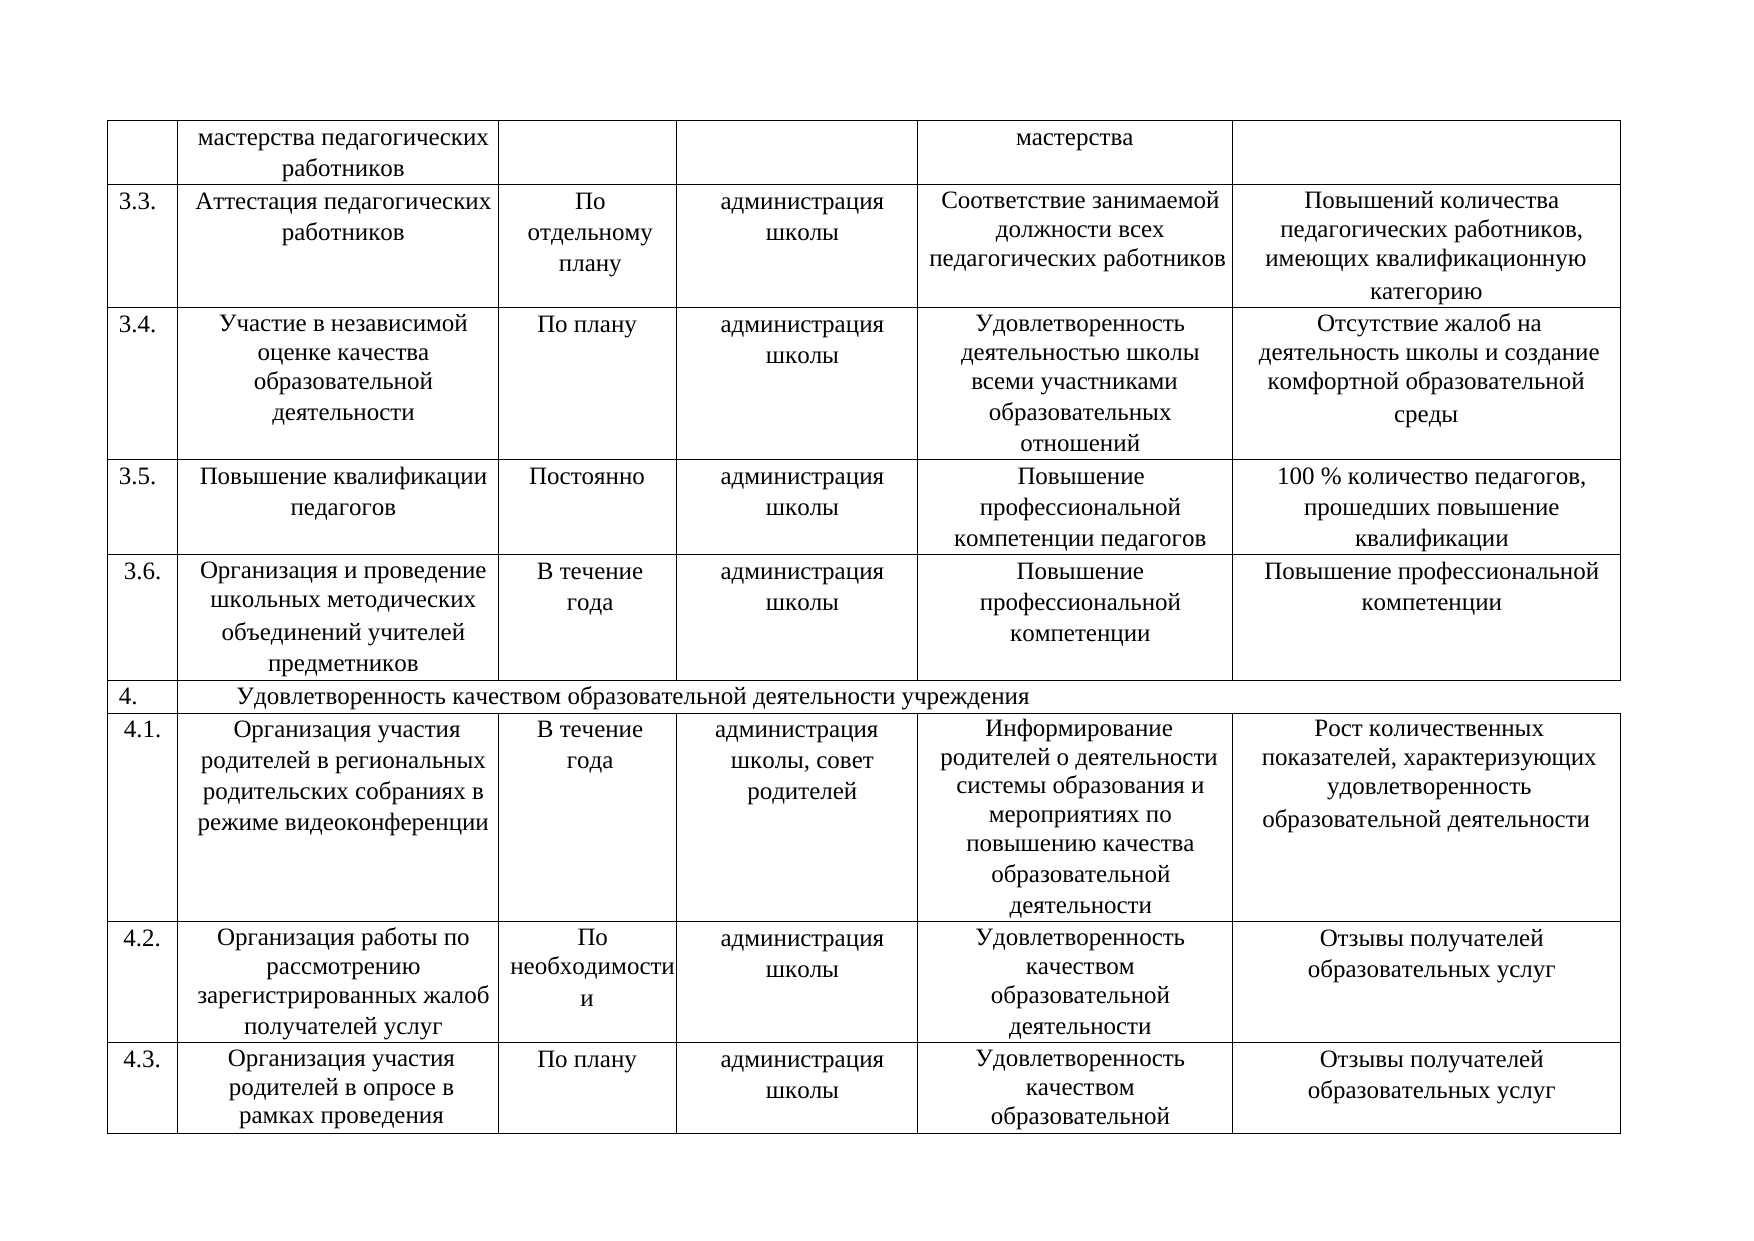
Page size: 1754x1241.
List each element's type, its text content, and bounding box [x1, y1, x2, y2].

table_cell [178, 1043, 498, 1133]
table_cell Отсутствие жалоб на деятельность школы и создание комфортной образовательной среды [1233, 308, 1620, 459]
table_cell В течение года [499, 555, 676, 679]
table_cell администрация школы [677, 922, 917, 1042]
table_cell Организация и проведение школьных методических объединений учителей предметников [178, 555, 498, 679]
table_cell 100 % количество педагогов, прошедших повышение квалификации [1233, 460, 1620, 554]
table_cell 4.3. [108, 1043, 177, 1133]
table_cell Участие в независимой оценке качества образовательной деятельности [178, 308, 498, 459]
table_cell 4.1. [108, 714, 177, 921]
table_cell Повышение квалификации педагогов [178, 460, 498, 554]
table_cell Соответствие занимаемой должности всех педагогических работников [918, 185, 1232, 307]
table_cell Повышений количества педагогических работников, имеющих квалификационную категорию [1233, 185, 1620, 307]
table_cell администрация школы [677, 308, 917, 459]
table_cell администрация школы [677, 1043, 917, 1133]
table_cell Организация работы по рассмотрению зарегистрированных жалоб получателей услуг [178, 922, 498, 1042]
table_cell Удовлетворенность деятельностью школы всеми участниками образовательных отношений [918, 308, 1232, 459]
table_cell Информирование родителей о деятельности системы образования и мероприятиях по повышению качества образовательной деятельности [918, 714, 1232, 921]
table_cell Постоянно [499, 460, 676, 554]
table_cell 3.3. [108, 185, 177, 307]
table_cell В течение года [499, 714, 676, 921]
table_cell администрация школы, совет родителей [677, 714, 917, 921]
table_cell Повышение профессиональной компетенции педагогов [918, 460, 1232, 554]
table_cell По плану [499, 308, 676, 459]
table_cell Рост количественных показателей, характеризующих удовлетворенность образовательной деятельности [1233, 714, 1620, 921]
table_cell 4.2. [108, 922, 177, 1042]
table_header [677, 121, 917, 184]
table_cell Повышение профессиональной компетенции [918, 555, 1232, 679]
table_cell администрация школы [677, 185, 917, 307]
table_cell По плану [499, 1043, 676, 1133]
table_cell Удовлетворенность качеством образовательной деятельности учреждения [178, 681, 1620, 712]
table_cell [918, 1043, 1232, 1133]
table_cell 3.4. [108, 308, 177, 459]
table_cell Повышение профессиональной компетенции [1233, 555, 1620, 679]
table_cell Организация участия родителей в региональных родительских собраниях в режиме видеоконференции [178, 714, 498, 921]
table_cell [1233, 1043, 1620, 1133]
table_cell По отдельному плану [499, 185, 676, 307]
table_cell 3.6. [108, 555, 177, 679]
table_header [1233, 121, 1620, 184]
table_cell администрация школы [677, 555, 917, 679]
table_cell Удовлетворенность качеством образовательной деятельности [918, 922, 1232, 1042]
table_cell 3.5. [108, 460, 177, 554]
table_cell 4. [108, 681, 177, 712]
table_header [499, 121, 676, 184]
table_header мастерства [918, 121, 1232, 184]
table_header мастерства педагогических работников [178, 121, 498, 184]
table_header [108, 121, 177, 184]
table_cell Отзывы получателей образовательных услуг [1233, 922, 1620, 1042]
table_cell администрация школы [677, 460, 917, 554]
table_cell Аттестация педагогических работников [178, 185, 498, 307]
table_cell По необходимости и [499, 922, 676, 1042]
